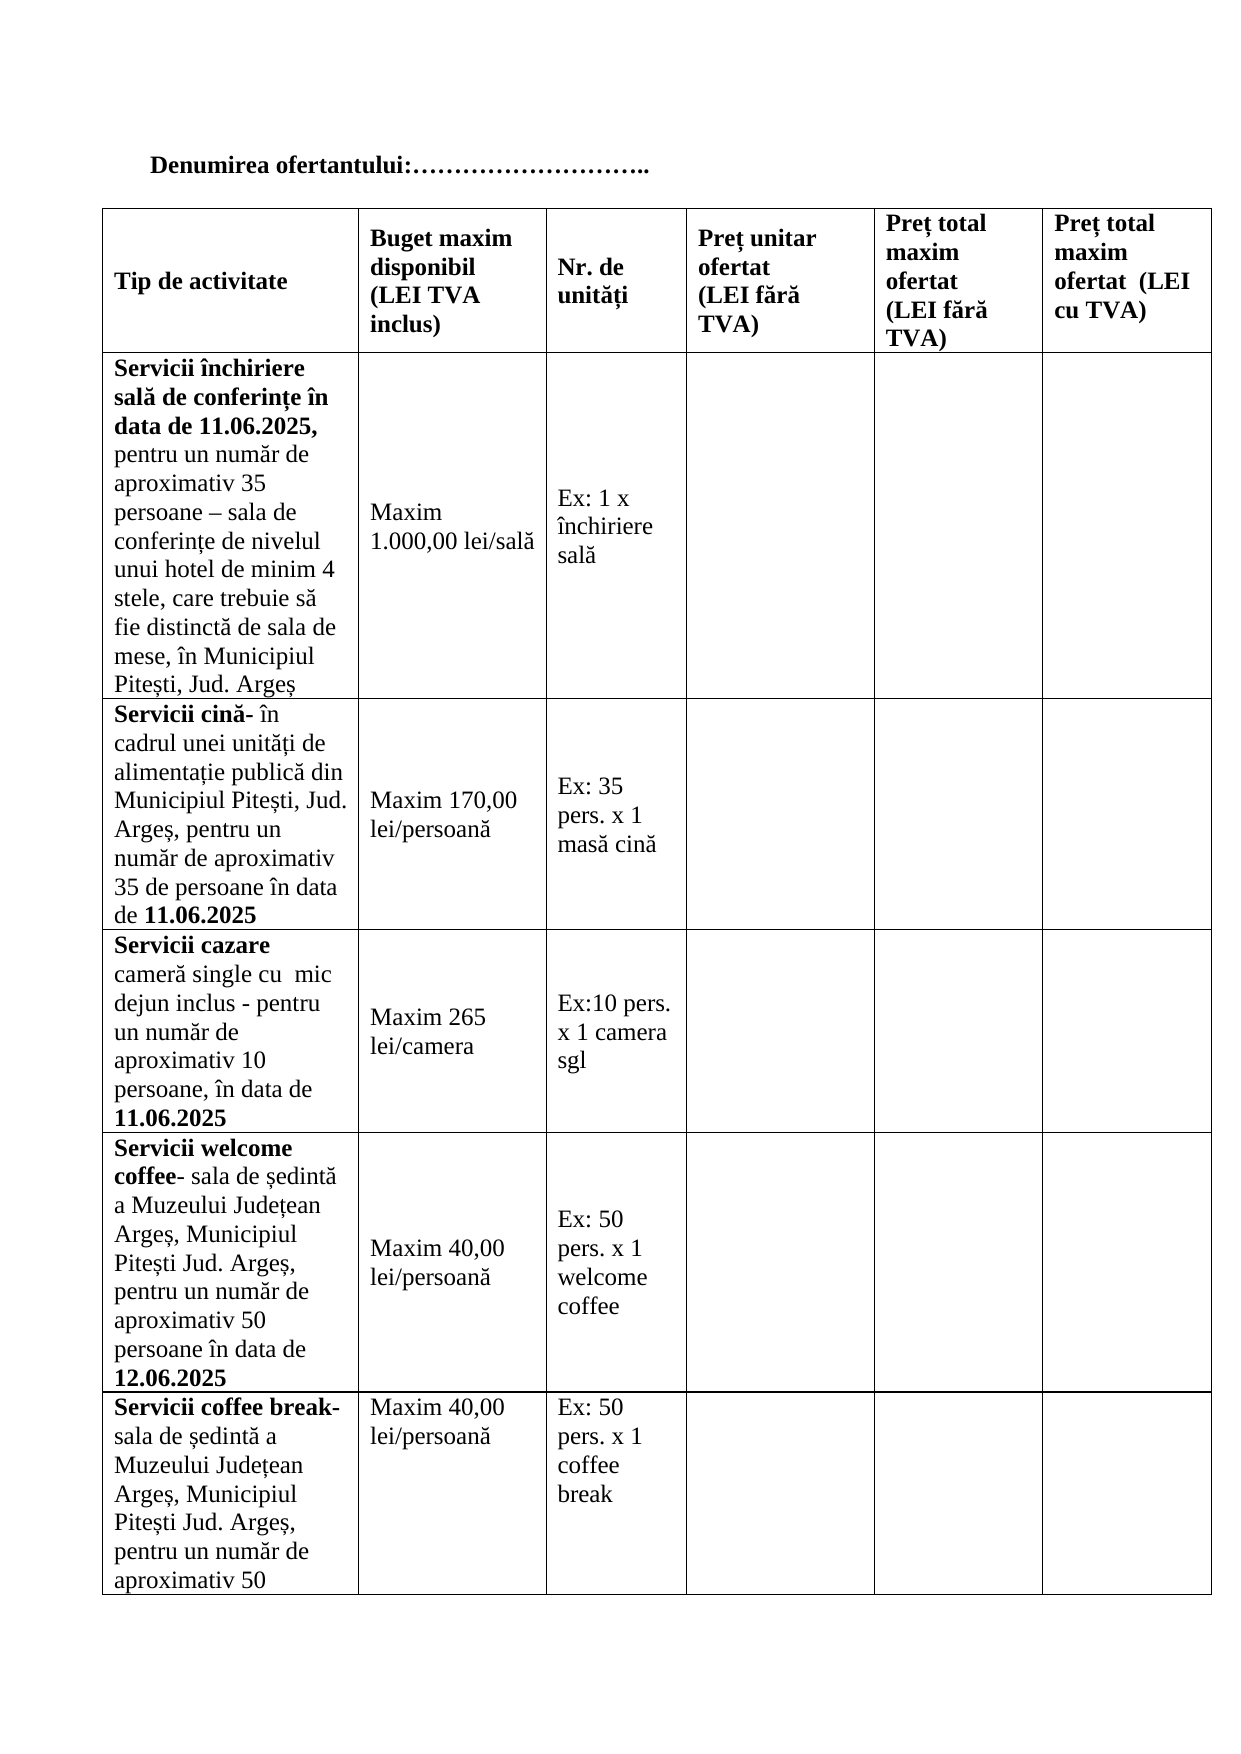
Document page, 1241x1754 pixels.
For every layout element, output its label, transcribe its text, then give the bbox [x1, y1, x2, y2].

table_cell Ex: 35 pers. x 1 masă cină [547, 699, 686, 929]
table_cell Maxim 40,00 lei/persoană [359, 1133, 546, 1391]
table_header Preț total maxim ofertat (LEI fără TVA) [875, 209, 1042, 352]
table_header Preț total maxim ofertat (LEI cu TVA) [1043, 209, 1211, 352]
table_cell Ex: 1 x închiriere sală [547, 353, 686, 698]
table_header Buget maxim disponibil (LEI TVA inclus) [359, 209, 546, 352]
table_cell [687, 1133, 874, 1391]
table_cell Servicii închiriere sală de conferințe în data de 11.06.2025, pentru un număr de aproximativ 35 persoane – sala de conferințe de nivelul unui hotel de minim 4 stele, care trebuie să fie distinctă de sala de mese, în Municipiul Pitești, Jud. Argeș [103, 353, 358, 698]
table_cell Servicii cazare cameră single cu mic dejun inclus - pentru un număr de aproximativ 10 persoane, în data de 11.06.2025 [103, 930, 358, 1132]
text Denumirea ofertantului:……………………….. [150, 150, 1090, 179]
table_cell [1043, 353, 1211, 698]
table_header Nr. de unități [547, 209, 686, 352]
table_cell [687, 699, 874, 929]
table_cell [103, 1393, 358, 1594]
table_header Tip de activitate [103, 209, 358, 352]
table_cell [547, 1393, 686, 1594]
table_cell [359, 1393, 546, 1594]
table_cell [875, 699, 1042, 929]
table_cell [1043, 699, 1211, 929]
table_cell Servicii welcome coffee- sala de ședintă a Muzeului Județean Argeș, Municipiul Pitești Jud. Argeș, pentru un număr de aproximativ 50 persoane în data de 12.06.2025 [103, 1133, 358, 1391]
table_cell Maxim 170,00 lei/persoană [359, 699, 546, 929]
table_cell [687, 930, 874, 1132]
table_cell [875, 1393, 1042, 1594]
table_header Preț unitar ofertat (LEI fără TVA) [687, 209, 874, 352]
table_cell Maxim 1.000,00 lei/sală [359, 353, 546, 698]
table_cell [687, 1393, 874, 1594]
table_cell [1043, 1393, 1211, 1594]
table_cell Ex: 50 pers. x 1 welcome coffee [547, 1133, 686, 1391]
table_cell [687, 353, 874, 698]
table_cell [1043, 1133, 1211, 1391]
table_cell Ex:10 pers. x 1 camera sgl [547, 930, 686, 1132]
table_cell Servicii cină- în cadrul unei unități de alimentație publică din Municipiul Pitești, Jud. Argeș, pentru un număr de aproximativ 35 de persoane în data de 11.06.2025 [103, 699, 358, 929]
table_cell [875, 353, 1042, 698]
table_cell [875, 930, 1042, 1132]
table_cell [875, 1133, 1042, 1391]
table_cell Maxim 265 lei/camera [359, 930, 546, 1132]
table_cell [1043, 930, 1211, 1132]
